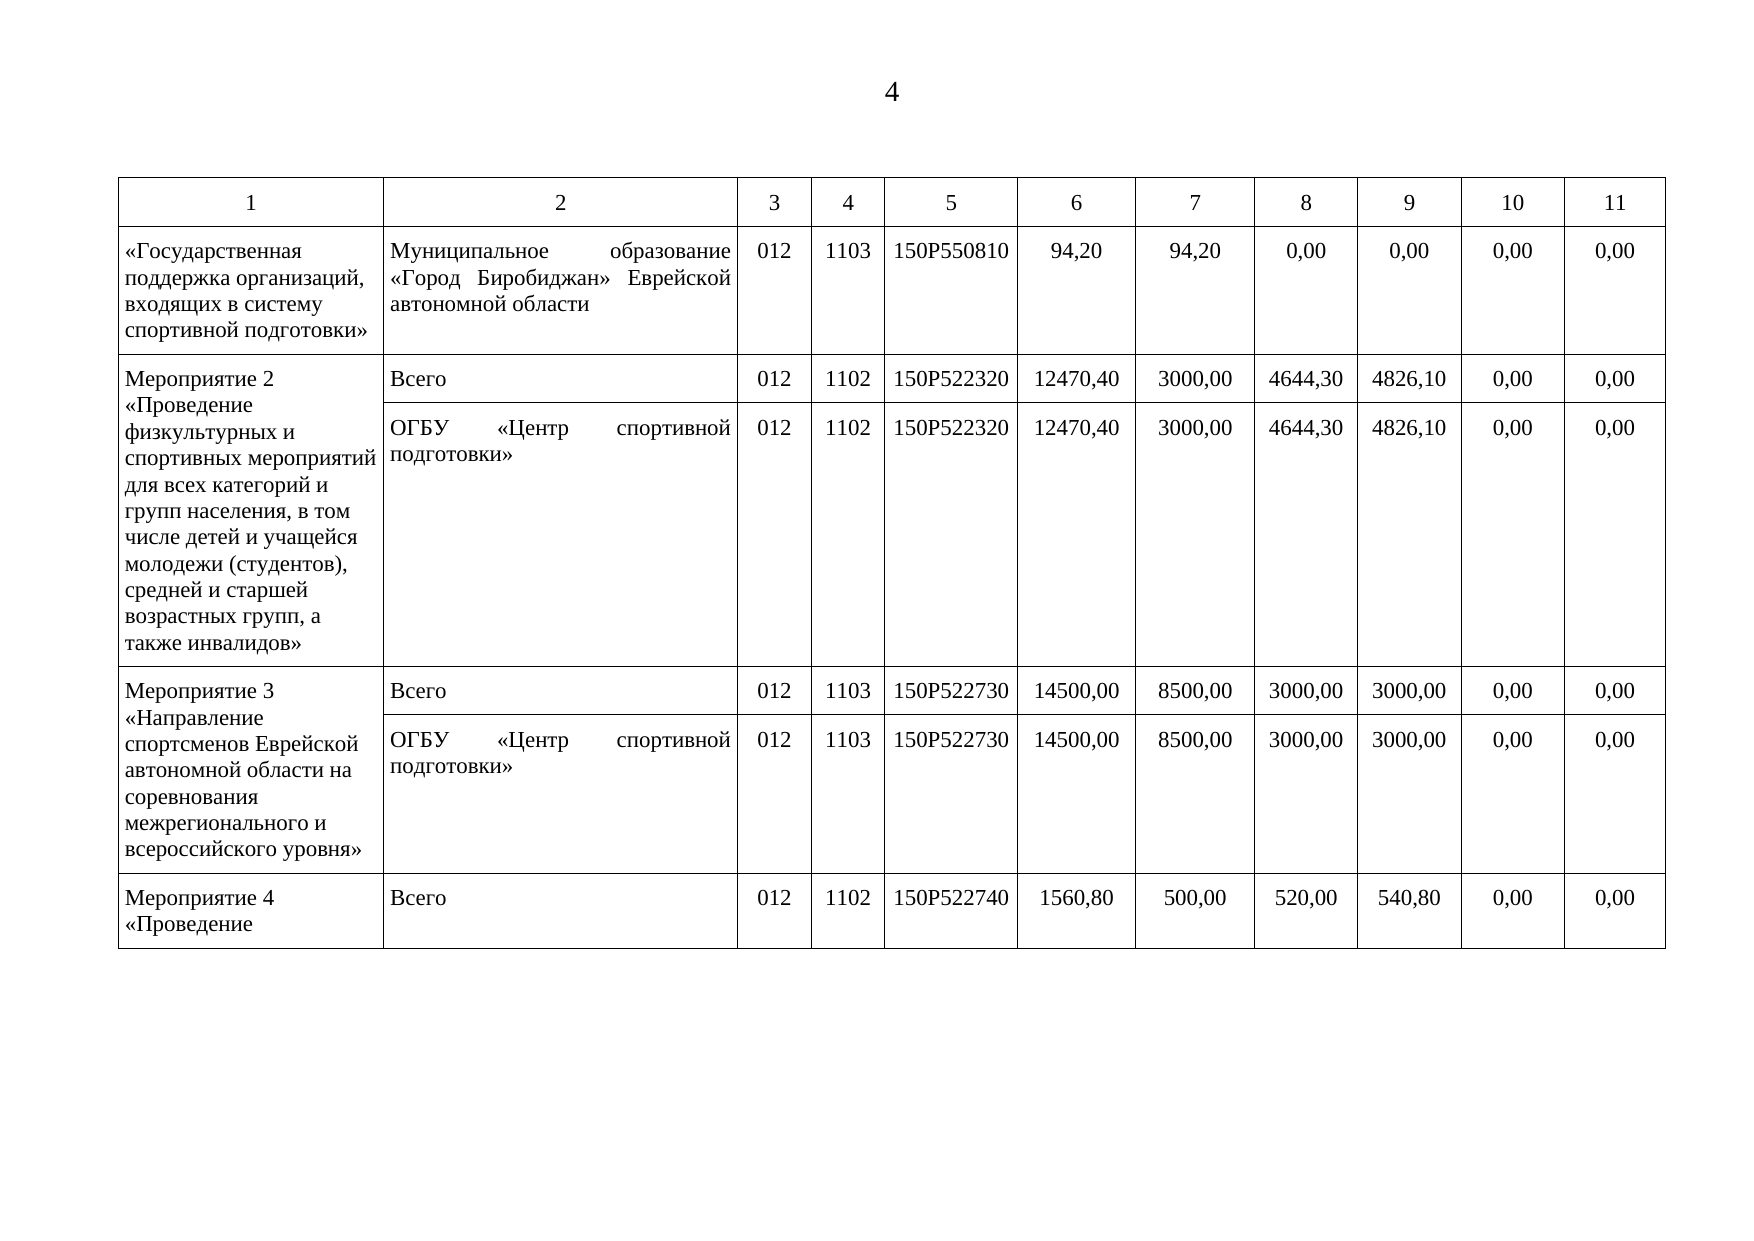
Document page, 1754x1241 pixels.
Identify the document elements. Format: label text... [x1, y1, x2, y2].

table_cell Всего [384, 667, 737, 714]
table_cell ОГБУ «Центр спортивной подготовки» [384, 403, 737, 666]
table_cell 4826,10 [1358, 403, 1461, 666]
table_cell 14500,00 [1018, 715, 1135, 872]
table_header 9 [1358, 178, 1461, 226]
table_cell Муниципальное образование «Город Биробиджан» Еврейской автономной области [384, 227, 737, 353]
table_cell 0,00 [1462, 667, 1564, 714]
table_cell 94,20 [1018, 227, 1135, 353]
table_cell Мероприятие 3 «Направление спортсменов Еврейской автономной области на соревнования межрегионального и всероссийского уровня» [119, 667, 383, 872]
table_cell 3000,00 [1255, 667, 1357, 714]
table_cell 0,00 [1462, 227, 1564, 353]
table_cell 012 [738, 355, 811, 402]
table_cell Всего [384, 355, 737, 402]
table_header 7 [1136, 178, 1254, 226]
table_cell 1102 [812, 403, 884, 666]
table_cell 150Р522730 [885, 667, 1017, 714]
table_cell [119, 227, 383, 353]
table_cell 14500,00 [1018, 667, 1135, 714]
table_cell 0,00 [1565, 667, 1665, 714]
table_cell 94,20 [1136, 227, 1254, 353]
table_cell 0,00 [1565, 355, 1665, 402]
table_cell 4826,10 [1358, 355, 1461, 402]
table_cell 1103 [812, 227, 884, 353]
table_header 2 [384, 178, 737, 226]
table_cell 3000,00 [1136, 403, 1254, 666]
table_cell 0,00 [1255, 227, 1357, 353]
table_cell 1102 [812, 874, 884, 947]
table_cell 0,00 [1462, 403, 1564, 666]
table_header 1 [119, 178, 383, 226]
table_cell 540,80 [1358, 874, 1461, 947]
table_header 4 [812, 178, 884, 226]
table_cell 0,00 [1462, 874, 1564, 947]
table_cell 0,00 [1462, 355, 1564, 402]
table_cell 150Р522320 [885, 355, 1017, 402]
table_cell 0,00 [1565, 874, 1665, 947]
table_cell Мероприятие 2 «Проведение физкультурных и спортивных мероприятий для всех категорий и групп населения, в том числе детей и учащейся молодежи (студентов), средней и старшей возрастных групп, а также инвалидов» [119, 355, 383, 666]
table_cell 150Р522740 [885, 874, 1017, 947]
table_cell 1103 [812, 715, 884, 872]
table_cell 012 [738, 227, 811, 353]
table_cell 1102 [812, 355, 884, 402]
table_header 3 [738, 178, 811, 226]
table_cell 4644,30 [1255, 403, 1357, 666]
table_header 6 [1018, 178, 1135, 226]
table_cell 500,00 [1136, 874, 1254, 947]
table_cell 0,00 [1565, 227, 1665, 353]
table_cell 3000,00 [1255, 715, 1357, 872]
table_cell ОГБУ «Центр спортивной подготовки» [384, 715, 737, 872]
table_cell 0,00 [1358, 227, 1461, 353]
table_cell 3000,00 [1358, 667, 1461, 714]
table_cell 0,00 [1462, 715, 1564, 872]
table_cell 4644,30 [1255, 355, 1357, 402]
table_header 8 [1255, 178, 1357, 226]
table_cell 12470,40 [1018, 403, 1135, 666]
table_cell 12470,40 [1018, 355, 1135, 402]
table_cell 3000,00 [1358, 715, 1461, 872]
table_header 5 [885, 178, 1017, 226]
table_cell 1103 [812, 667, 884, 714]
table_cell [119, 874, 383, 947]
table_header 10 [1462, 178, 1564, 226]
table_cell 0,00 [1565, 715, 1665, 872]
table_cell 012 [738, 667, 811, 714]
table_cell 150Р522320 [885, 403, 1017, 666]
table_cell 1560,80 [1018, 874, 1135, 947]
table_cell 0,00 [1565, 403, 1665, 666]
table_cell 8500,00 [1136, 715, 1254, 872]
table_cell Всего [384, 874, 737, 947]
table_cell 150Р522730 [885, 715, 1017, 872]
table_cell 150Р550810 [885, 227, 1017, 353]
table_cell 3000,00 [1136, 355, 1254, 402]
table_cell 012 [738, 403, 811, 666]
table_cell 012 [738, 715, 811, 872]
table_cell 012 [738, 874, 811, 947]
table_header 11 [1565, 178, 1665, 226]
table_cell 520,00 [1255, 874, 1357, 947]
table_cell 8500,00 [1136, 667, 1254, 714]
